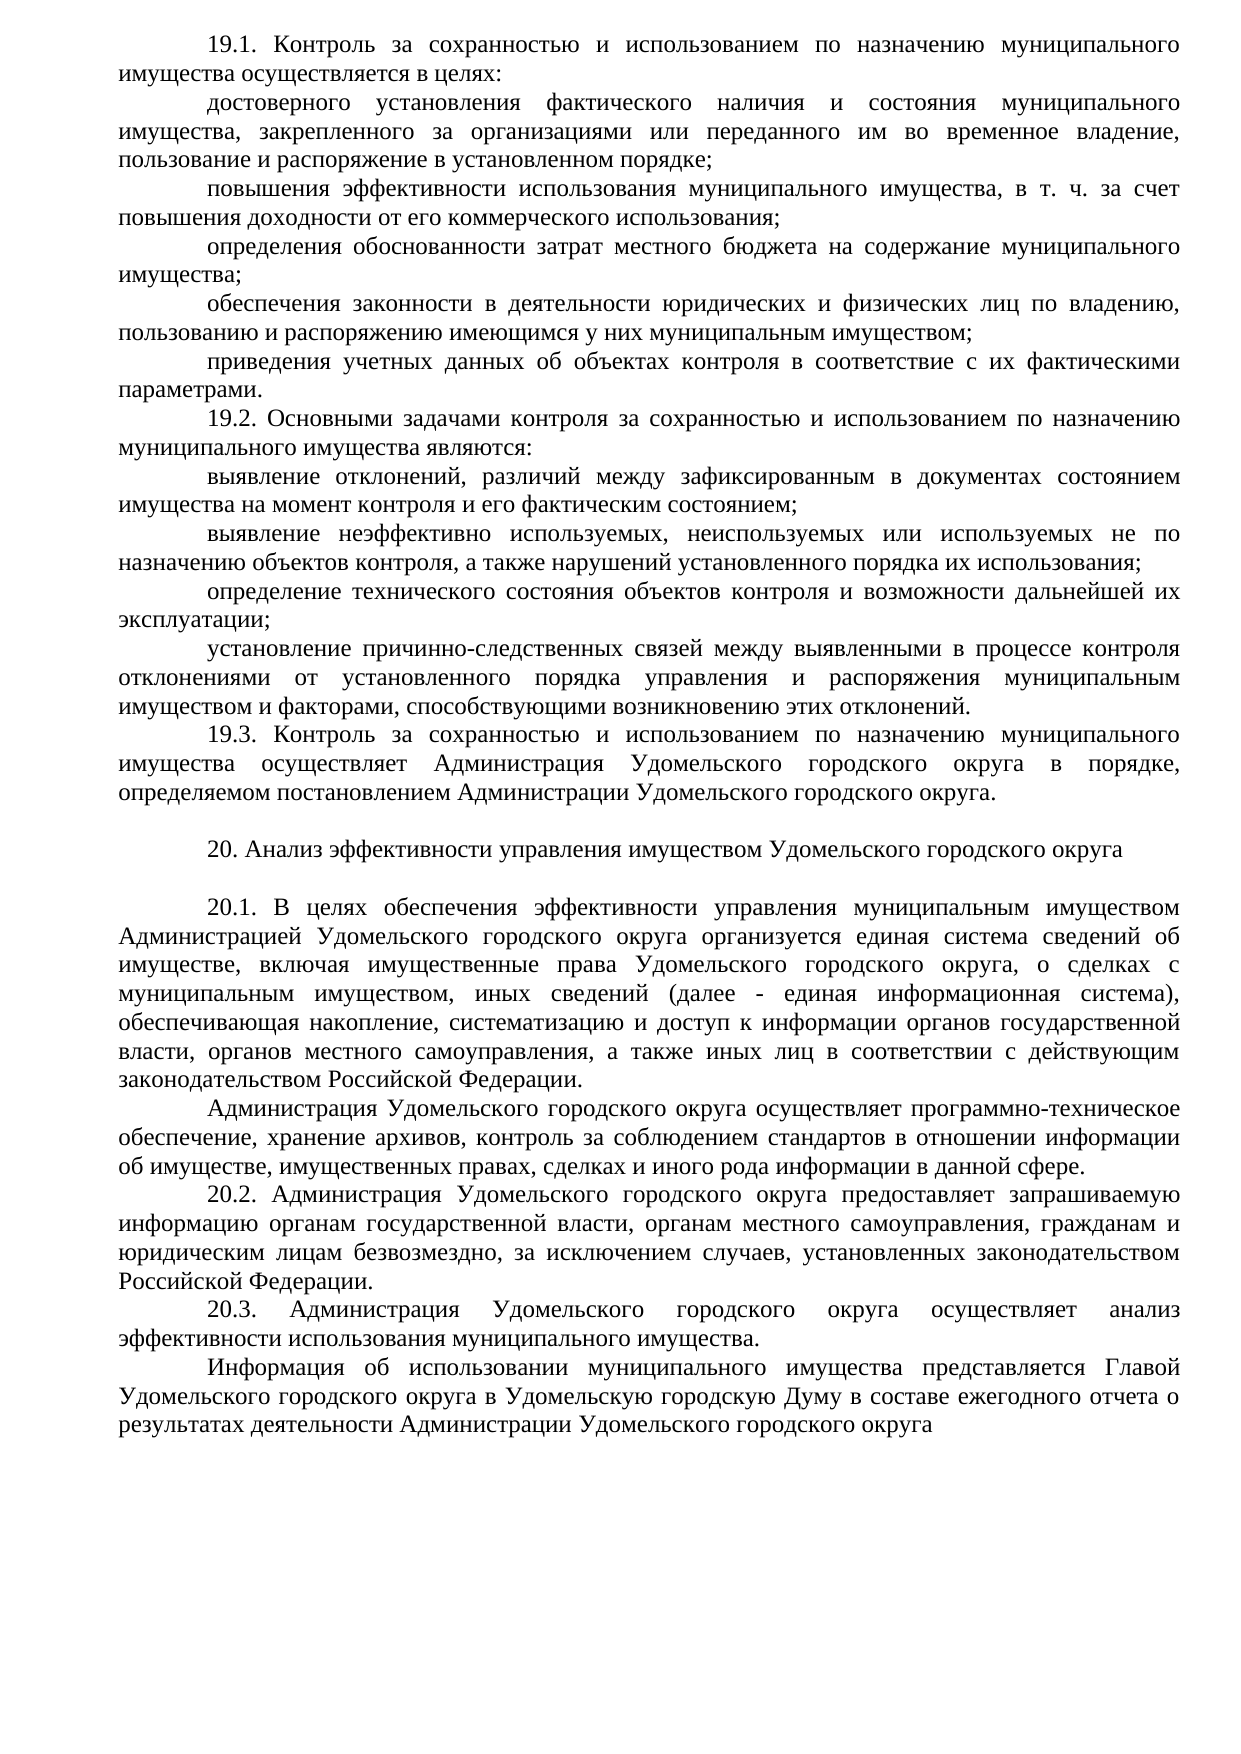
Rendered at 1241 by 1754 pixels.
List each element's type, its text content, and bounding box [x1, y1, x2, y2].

text Администрация Удомельского городского округа осуществляет программно-техническое обеспечение, хранение архивов, контроль за соблюдением стандартов в отношении информации об имуществе, имущественных правах, сделках и иного рода информации в данной сфере. [118, 1093, 1181, 1179]
text определения обоснованности затрат местного бюджета на содержание муниципального имущества; [118, 231, 1181, 288]
text 20.3. Администрация Удомельского городского округа осуществляет анализ эффективности использования муниципального имущества. [118, 1294, 1181, 1352]
text выявление неэффективно используемых, неиспользуемых или используемых не по назначению объектов контроля, а также нарушений установленного порядка их использования; [118, 518, 1181, 576]
text 20.1. В целях обеспечения эффективности управления муниципальным имуществом Администрацией Удомельского городского округа организуется единая система сведений об имуществе, включая имущественные права Удомельского городского округа, о сделках с муниципальным имуществом, иных сведений (далее - единая информационная система), обеспечивающая накопление, систематизацию и доступ к информации органов государственной власти, органов местного самоуправления, а также иных лиц в соответствии с действующим законодательством Российской Федерации. [118, 892, 1181, 1093]
text обеспечения законности в деятельности юридических и физических лиц по владению, пользованию и распоряжению имеющимся у них муниципальным имуществом; [118, 288, 1181, 346]
text приведения учетных данных об объектах контроля в соответствие с их фактическими параметрами. [118, 346, 1181, 403]
text 19.1. Контроль за сохранностью и использованием по назначению муниципального имущества осуществляется в целях: [118, 29, 1181, 87]
text достоверного установления фактического наличия и состояния муниципального имущества, закрепленного за организациями или переданного им во временное владение, пользование и распоряжение в установленном порядке; [118, 87, 1181, 173]
text Информация об использовании муниципального имущества представляется Главой Удомельского городского округа в Удомельскую городскую Думу в составе ежегодного отчета о результатах деятельности Администрации Удомельского городского округа [118, 1352, 1181, 1438]
text 20. Анализ эффективности управления имуществом Удомельского городского округа [118, 834, 1181, 863]
text определение технического состояния объектов контроля и возможности дальнейшей их эксплуатации; [118, 576, 1181, 633]
text 19.2. Основными задачами контроля за сохранностью и использованием по назначению муниципального имущества являются: [118, 403, 1181, 461]
text 20.2. Администрация Удомельского городского округа предоставляет запрашиваемую информацию органам государственной власти, органам местного самоуправления, гражданам и юридическим лицам безвозмездно, за исключением случаев, установленных законодательством Российской Федерации. [118, 1179, 1181, 1294]
text повышения эффективности использования муниципального имущества, в т. ч. за счет повышения доходности от его коммерческого использования; [118, 173, 1181, 231]
text выявление отклонений, различий между зафиксированным в документах состоянием имущества на момент контроля и его фактическим состоянием; [118, 461, 1181, 518]
text установление причинно-следственных связей между выявленными в процессе контроля отклонениями от установленного порядка управления и распоряжения муниципальным имуществом и факторами, способствующими возникновению этих отклонений. [118, 633, 1181, 719]
text 19.3. Контроль за сохранностью и использованием по назначению муниципального имущества осуществляет Администрация Удомельского городского округа в порядке, определяемом постановлением Администрации Удомельского городского округа. [118, 719, 1181, 806]
